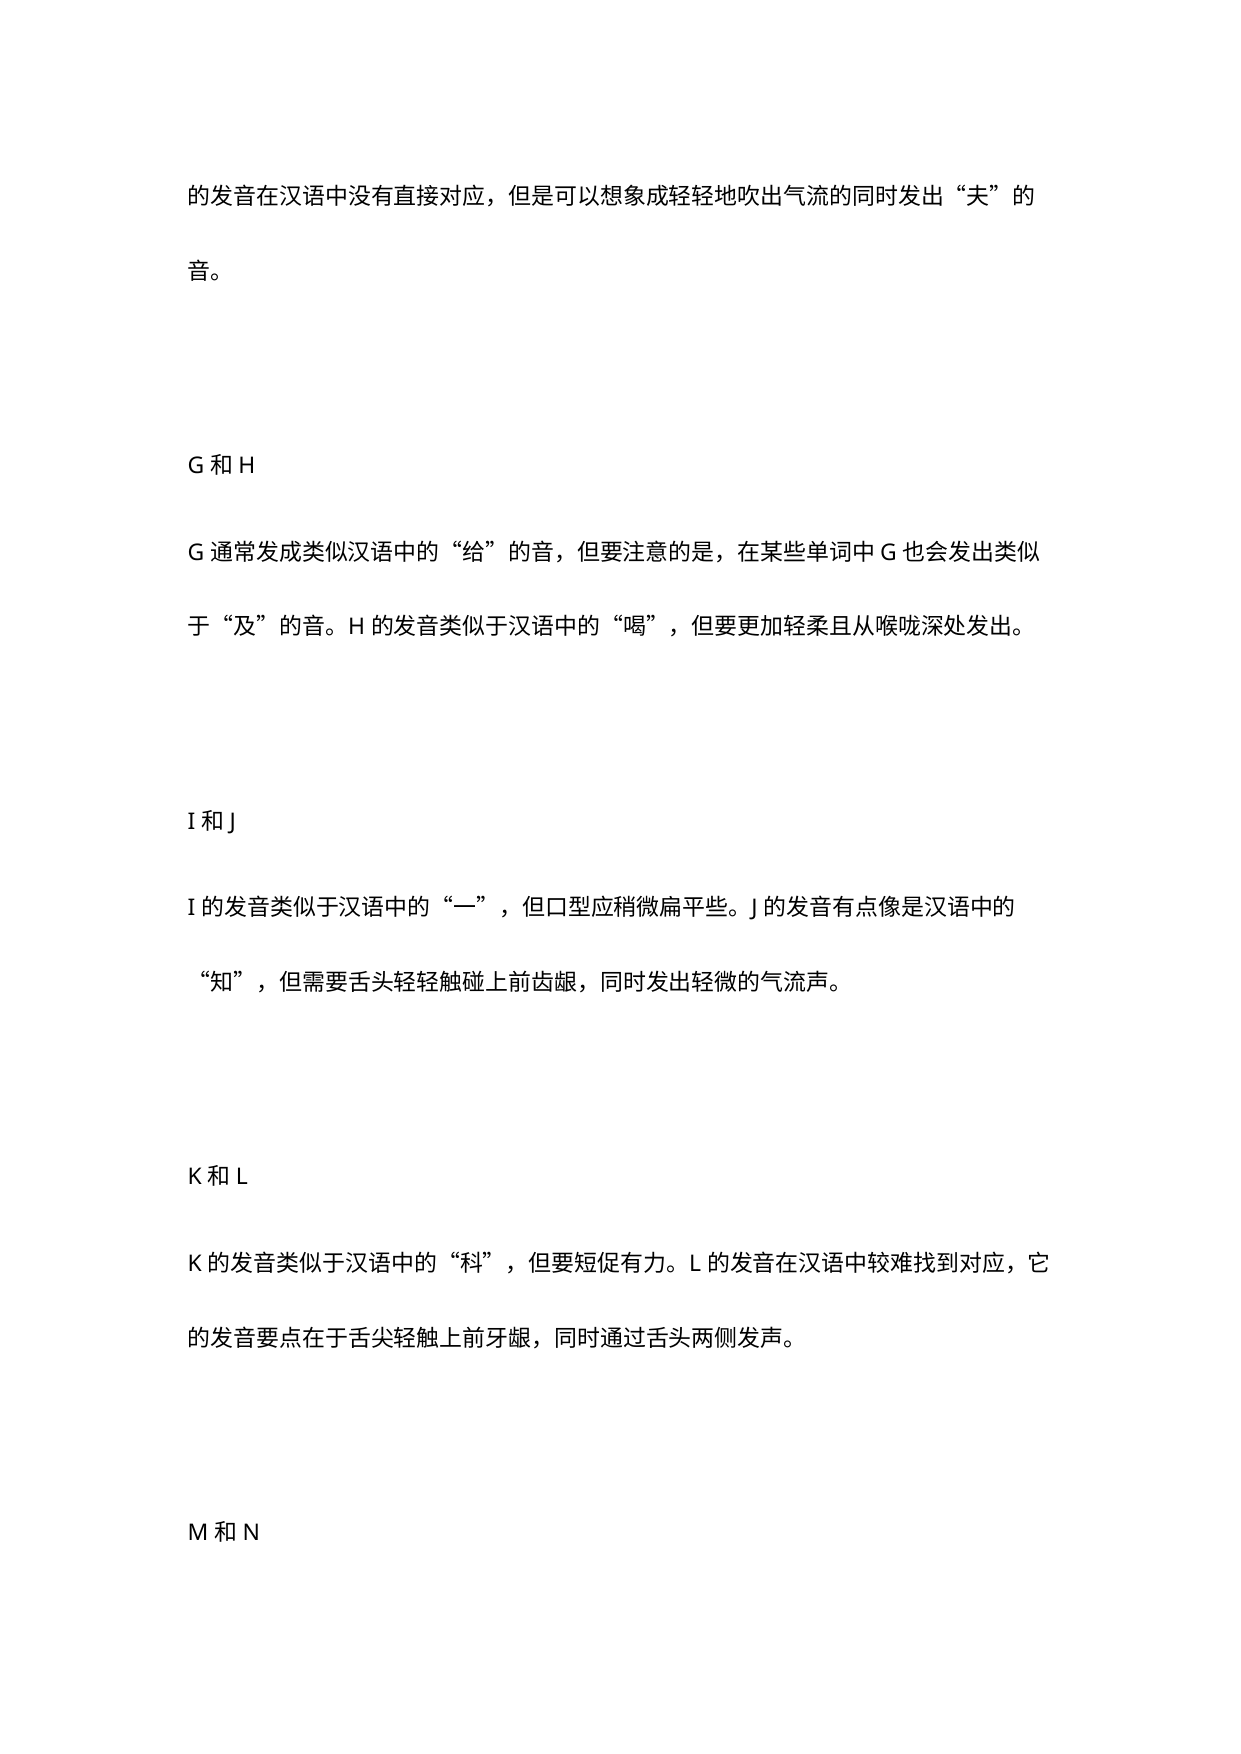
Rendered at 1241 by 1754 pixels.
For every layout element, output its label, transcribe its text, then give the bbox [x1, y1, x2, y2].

text G 通常发成类似汉语中的“给”的音，但要注意的是，在某些单词中 G 也会发出类似于“及”的音。H 的发音类似于汉语中的“喝”，但要更加轻柔且从喉咙深处发出。 [187, 518, 1053, 657]
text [187, 162, 1053, 302]
text K 的发音类似于汉语中的“科”，但要短促有力。L 的发音在汉语中较难找到对应，它的发音要点在于舌尖轻触上前牙龈，同时通过舌头两侧发声。 [187, 1229, 1053, 1369]
text K 和 L [187, 1142, 1053, 1207]
text I 和 J [187, 787, 1053, 852]
text I 的发音类似于汉语中的“一”，但口型应稍微扁平些。J 的发音有点像是汉语中的“知”，但需要舌头轻轻触碰上前齿龈，同时发出轻微的气流声。 [187, 873, 1053, 1013]
text G 和 H [187, 431, 1053, 496]
text M 和 N [187, 1498, 1053, 1563]
